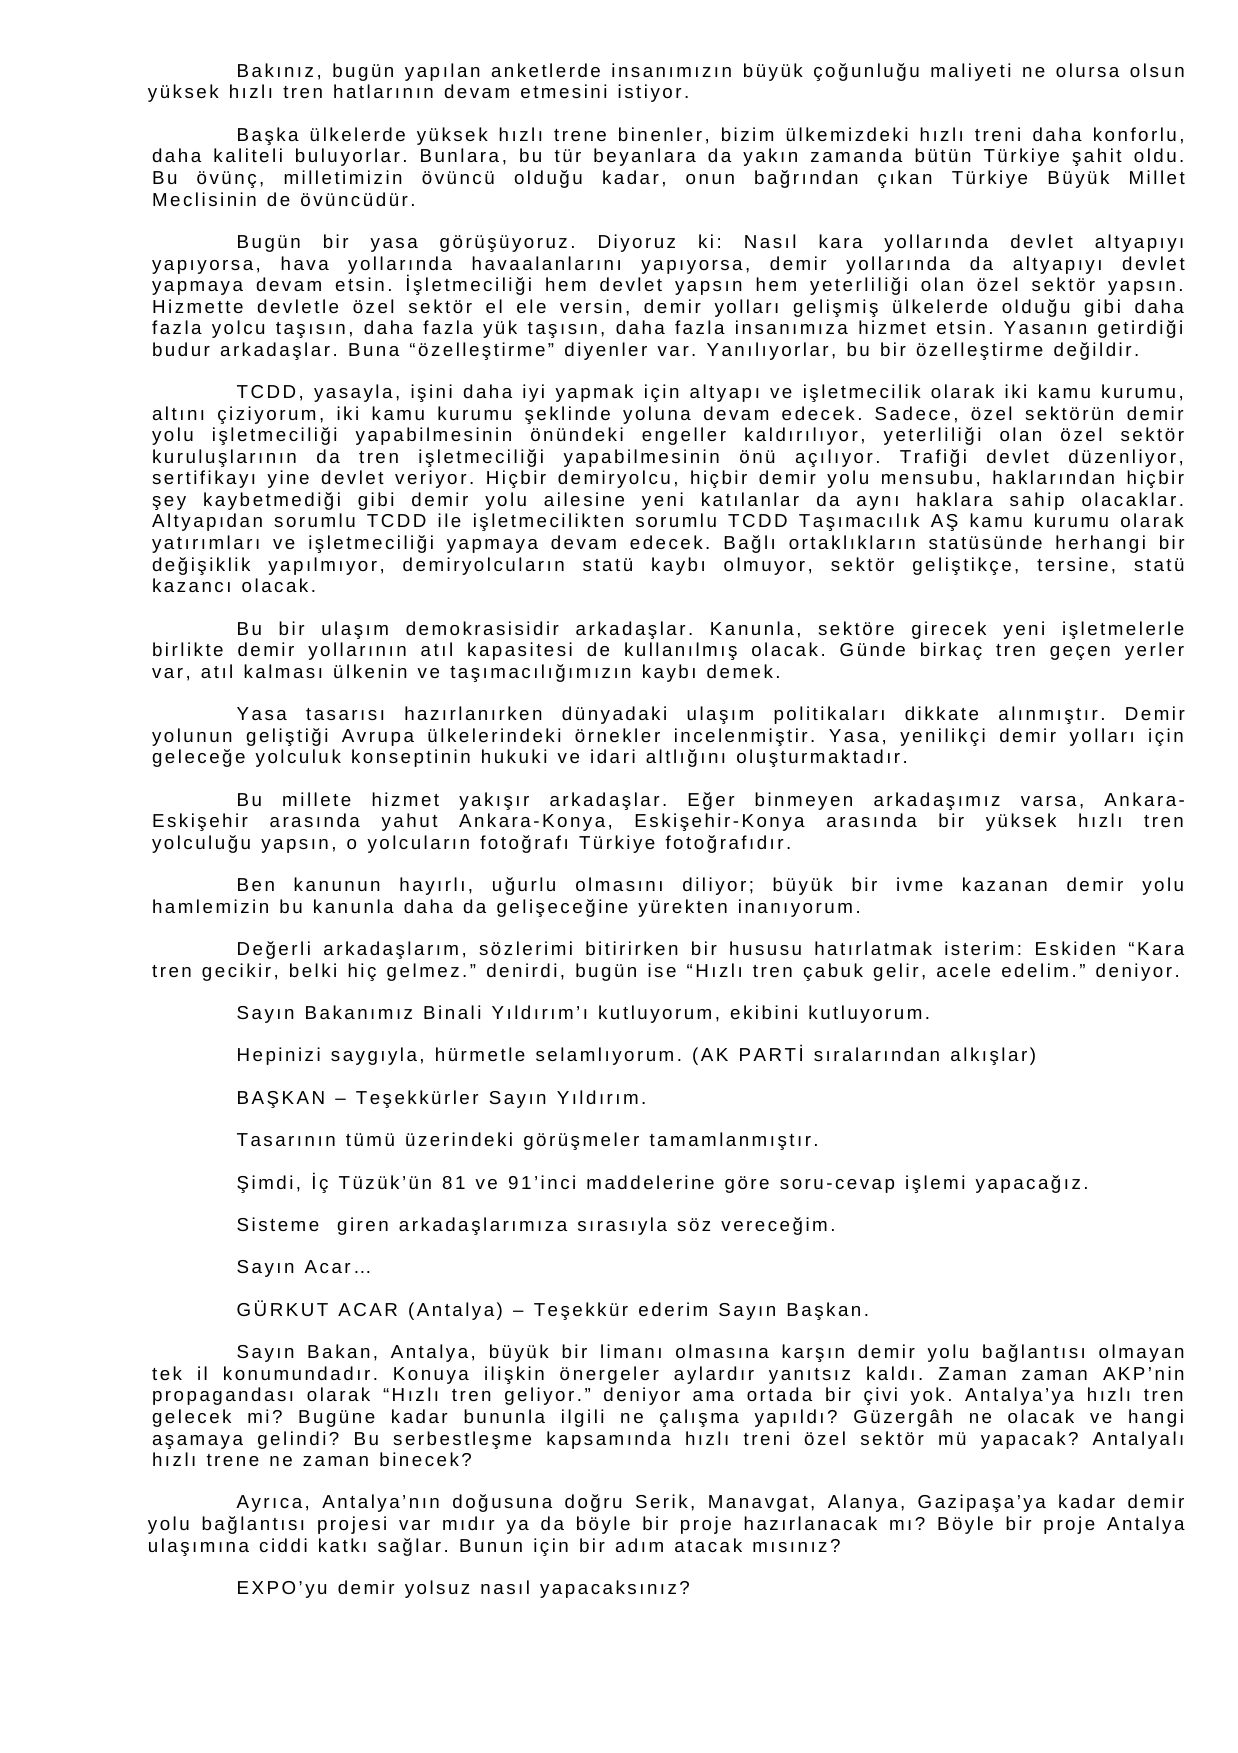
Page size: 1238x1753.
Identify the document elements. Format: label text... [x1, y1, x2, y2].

text Bu millete hizmet yakışır arkadaşlar. Eğer binmeyen arkadaşımız varsa, Ankara-Eskişehir arasında yahut Ankara-Konya, Eskişehir-Konya arasında bir yüksek hızlı tren yolculuğu yapsın, o yolcuların fotoğrafı Türkiye fotoğrafıdır. [152, 788, 1186, 853]
text Değerli arkadaşlarım, sözlerimi bitirirken bir hususu hatırlatmak isterim: Eskiden “Kara tren gecikir, belki hiç gelmez.” denirdi, bugün ise “Hızlı tren çabuk gelir, acele edelim.” deniyor. [152, 938, 1186, 981]
text Hepinizi saygıyla, hürmetle selamlıyorum. (AK PARTİ sıralarından alkışlar) [152, 1044, 1186, 1066]
text BAŞKAN – Teşekkürler Sayın Yıldırım. [152, 1087, 1186, 1108]
text Yasa tasarısı hazırlanırken dünyadaki ulaşım politikaları dikkate alınmıştır. Demir yolunun geliştiği Avrupa ülkelerindeki örnekler incelenmiştir. Yasa, yenilikçi demir yolları için geleceğe yolculuk konseptinin hukuki ve idari altlığını oluşturmaktadır. [152, 703, 1186, 768]
text Bu bir ulaşım demokrasisidir arkadaşlar. Kanunla, sektöre girecek yeni işletmelerle birlikte demir yollarının atıl kapasitesi de kullanılmış olacak. Günde birkaç tren geçen yerler var, atıl kalması ülkenin ve taşımacılığımızın kaybı demek. [152, 617, 1186, 682]
text Sayın Acar… [152, 1256, 1186, 1278]
text Başka ülkelerde yüksek hızlı trene binenler, bizim ülkemizdeki hızlı treni daha konforlu, daha kaliteli buluyorlar. Bunlara, bu tür beyanlara da yakın zamanda bütün Türkiye şahit oldu. Bu övünç, milletimizin övüncü olduğu kadar, onun bağrından çıkan Türkiye Büyük Millet Meclisinin de övüncüdür. [152, 124, 1186, 210]
text TCDD, yasayla, işini daha iyi yapmak için altyapı ve işletmecilik olarak iki kamu kurumu, altını çiziyorum, iki kamu kurumu şeklinde yoluna devam edecek. Sadece, özel sektörün demir yolu işletmeciliği yapabilmesinin önündeki engeller kaldırılıyor, yeterliliği olan özel sektör kuruluşlarının da tren işletmeciliği yapabilmesinin önü açılıyor. Trafiği devlet düzenliyor, sertifikayı yine devlet veriyor. Hiçbir demiryolcu, hiçbir demir yolu mensubu, haklarından hiçbir şey kaybetmediği gibi demir yolu ailesine yeni katılanlar da aynı haklara sahip olacaklar. Altyapıdan sorumlu TCDD ile işletmecilikten sorumlu TCDD Taşımacılık AŞ kamu kurumu olarak yatırımları ve işletmeciliği yapmaya devam edecek. Bağlı ortaklıkların statüsünde herhangi bir değişiklik yapılmıyor, demiryolcuların statü kaybı olmuyor, sektör geliştikçe, tersine, statü kazancı olacak. [152, 381, 1186, 597]
text Tasarının tümü üzerindeki görüşmeler tamamlanmıştır. [152, 1129, 1186, 1151]
text EXPO’yu demir yolsuz nasıl yapacaksınız? [148, 1577, 1186, 1598]
text Şimdi, İç Tüzük’ün 81 ve 91’inci maddelerine göre soru-cevap işlemi yapacağız. [152, 1171, 1186, 1193]
text Bugün bir yasa görüşüyoruz. Diyoruz ki: Nasıl kara yollarında devlet altyapıyı yapıyorsa, hava yollarında havaalanlarını yapıyorsa, demir yollarında da altyapıyı devlet yapmaya devam etsin. İşletmeciliği hem devlet yapsın hem yeterliliği olan özel sektör yapsın. Hizmette devletle özel sektör el ele versin, demir yolları gelişmiş ülkelerde olduğu gibi daha fazla yolcu taşısın, daha fazla yük taşısın, daha fazla insanımıza hizmet etsin. Yasanın getirdiği budur arkadaşlar. Buna “özelleştirme” diyenler var. Yanılıyorlar, bu bir özelleştirme değildir. [152, 231, 1186, 360]
text Sayın Bakan, Antalya, büyük bir limanı olmasına karşın demir yolu bağlantısı olmayan tek il konumundadır. Konuya ilişkin önergeler aylardır yanıtsız kaldı. Zaman zaman AKP’nin propagandası olarak “Hızlı tren geliyor.” deniyor ama ortada bir çivi yok. Antalya’ya hızlı tren gelecek mi? Bugüne kadar bununla ilgili ne çalışma yapıldı? Güzergâh ne olacak ve hangi aşamaya gelindi? Bu serbestleşme kapsamında hızlı treni özel sektör mü yapacak? Antalyalı hızlı trene ne zaman binecek? [152, 1341, 1186, 1470]
text Sayın Bakanımız Binali Yıldırım’ı kutluyorum, ekibini kutluyorum. [152, 1002, 1186, 1023]
text Sisteme giren arkadaşlarımıza sırasıyla söz vereceğim. [152, 1214, 1186, 1235]
text GÜRKUT ACAR (Antalya) – Teşekkür ederim Sayın Başkan. [152, 1299, 1186, 1320]
text Ayrıca, Antalya’nın doğusuna doğru Serik, Manavgat, Alanya, Gazipaşa’ya kadar demir yolu bağlantısı projesi var mıdır ya da böyle bir proje hazırlanacak mı? Böyle bir proje Antalya ulaşımına ciddi katkı sağlar. Bunun için bir adım atacak mısınız? [148, 1491, 1186, 1556]
text Ben kanunun hayırlı, uğurlu olmasını diliyor; büyük bir ivme kazanan demir yolu hamlemizin bu kanunla daha da gelişeceğine yürekten inanıyorum. [152, 874, 1186, 917]
text Bakınız, bugün yapılan anketlerde insanımızın büyük çoğunluğu maliyeti ne olursa olsun yüksek hızlı tren hatlarının devam etmesini istiyor. [148, 60, 1186, 103]
